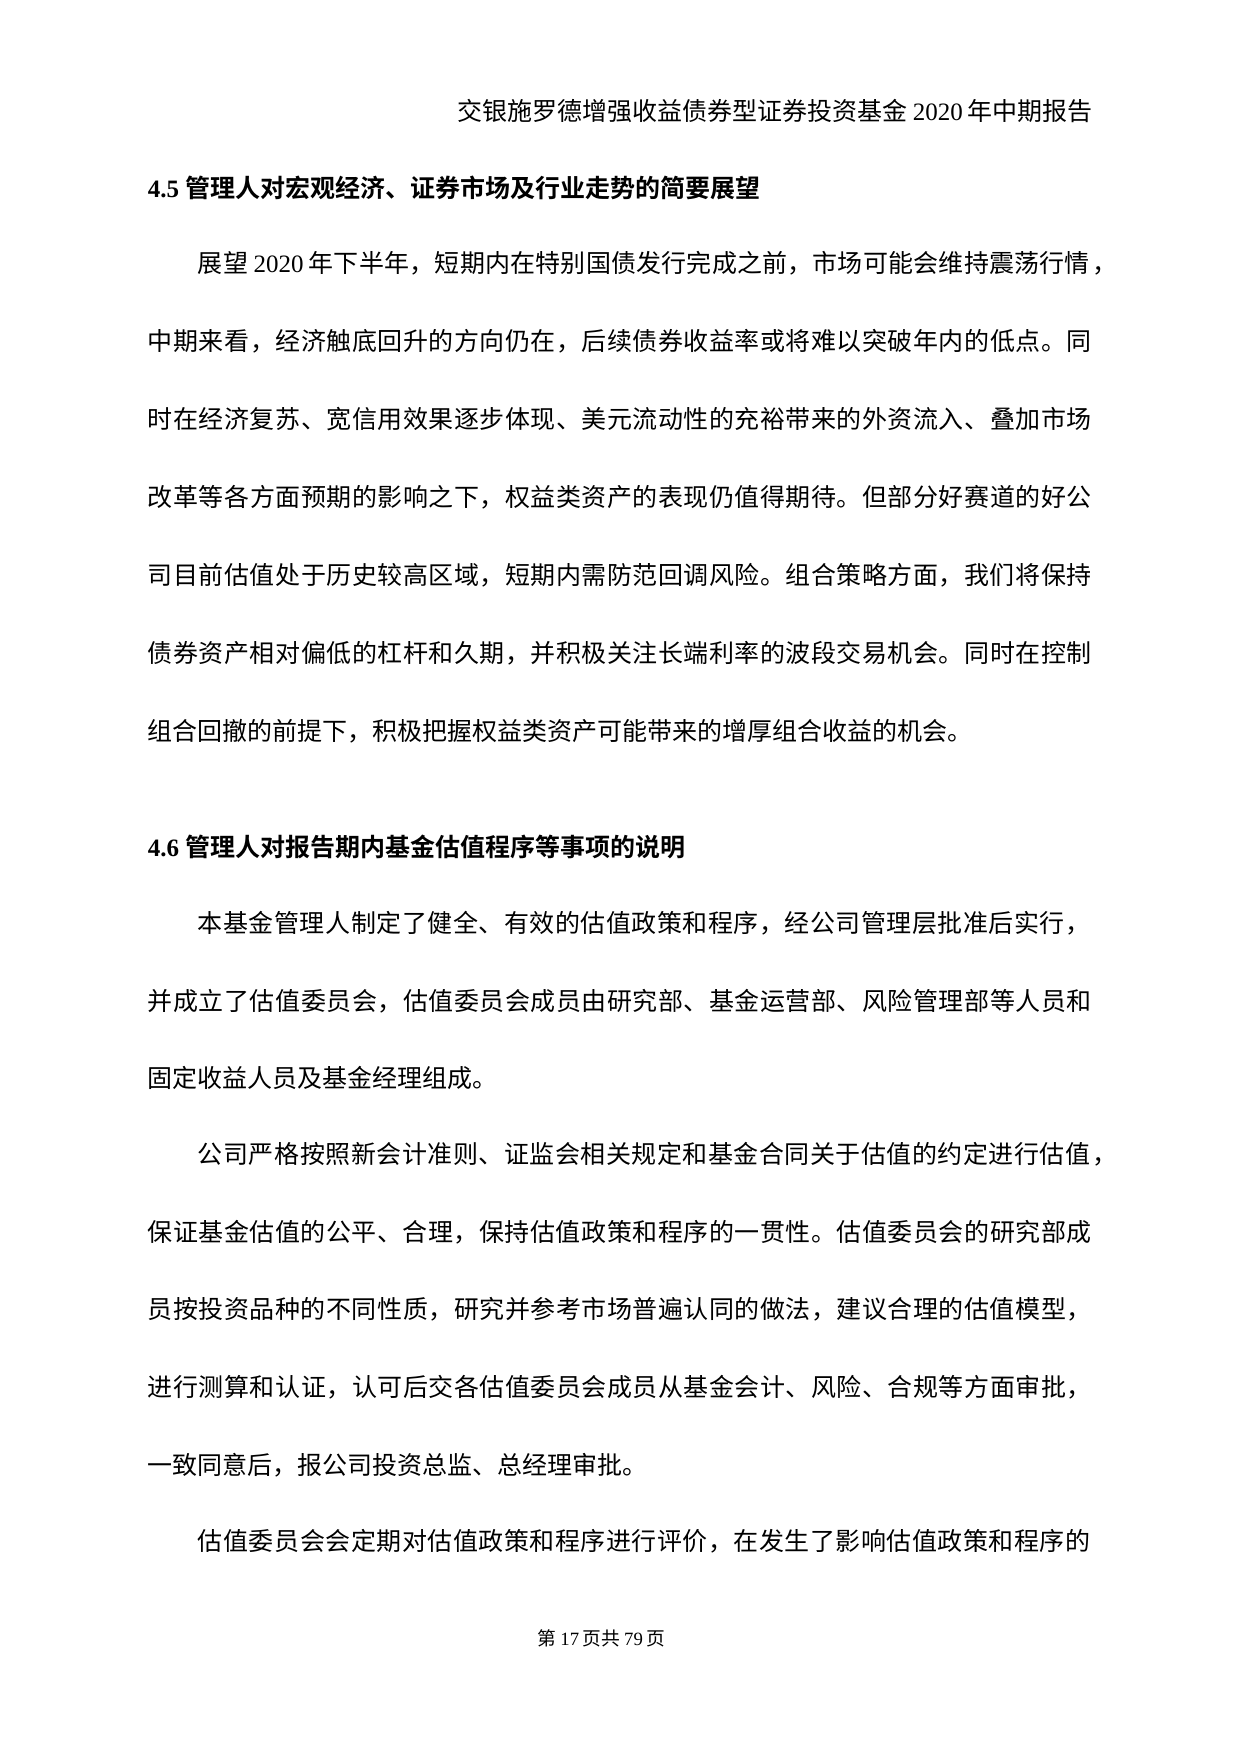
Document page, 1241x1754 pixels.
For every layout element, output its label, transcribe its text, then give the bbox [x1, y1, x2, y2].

subtitle 4.6 管理人对报告期内基金估值程序等事项的说明 [148, 813, 1092, 878]
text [148, 1507, 1092, 1572]
text 本基金管理人制定了健全、有效的估值政策和程序，经公司管理层批准后实行，并成立了估值委员会，估值委员会成员由研究部、基金运营部、风险管理部等人员和固定收益人员及基金经理组成。 [148, 889, 1092, 1109]
subtitle 4.5 管理人对宏观经济、证券市场及行业走势的简要展望 [148, 154, 1092, 219]
text 公司严格按照新会计准则、证监会相关规定和基金合同关于估值的约定进行估值，保证基金估值的公平、合理，保持估值政策和程序的一贯性。估值委员会的研究部成员按投资品种的不同性质，研究并参考市场普遍认同的做法，建议合理的估值模型，进行测算和认证，认可后交各估值委员会成员从基金会计、风险、合规等方面审批，一致同意后，报公司投资总监、总经理审批。 [148, 1120, 1092, 1496]
text 展望2020年下半年，短期内在特别国债发行完成之前，市场可能会维持震荡行情，中期来看，经济触底回升的方向仍在，后续债券收益率或将难以突破年内的低点。同时在经济复苏、宽信用效果逐步体现、美元流动性的充裕带来的外资流入、叠加市场改革等各方面预期的影响之下，权益类资产的表现仍值得期待。但部分好赛道的好公司目前估值处于历史较高区域，短期内需防范回调风险。组合策略方面，我们将保持债券资产相对偏低的杠杆和久期，并积极关注长端利率的波段交易机会。同时在控制组合回撤的前提下，积极把握权益类资产可能带来的增厚组合收益的机会。 [148, 229, 1092, 762]
